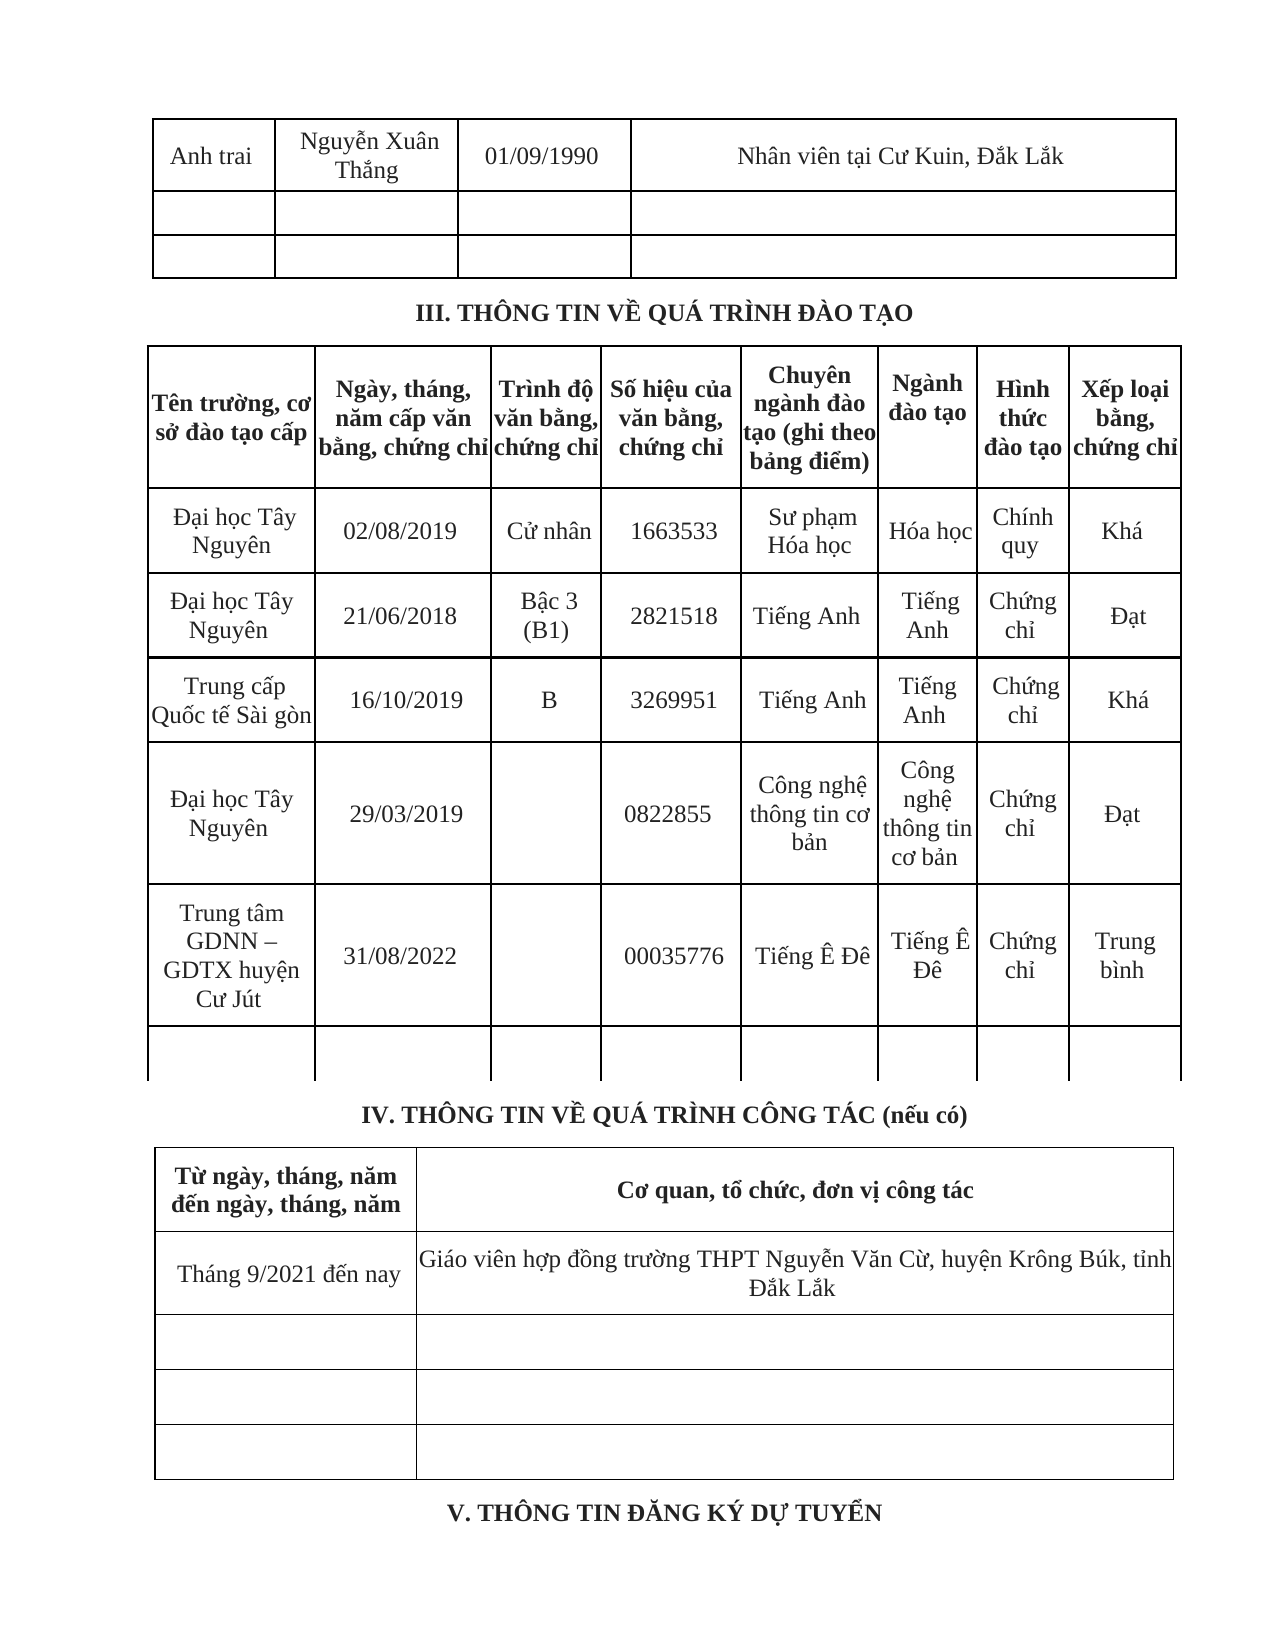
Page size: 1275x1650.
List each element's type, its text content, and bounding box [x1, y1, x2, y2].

table_cell [154, 192, 274, 233]
table_cell [417, 1425, 1173, 1479]
table_cell [156, 1425, 416, 1479]
table_cell Chứng chỉ [978, 574, 1068, 656]
table_cell Giáo viên hợp đồng trường THPT Nguyễn Văn Cừ, huyện Krông Búk, tỉnh Đắk Lắk [417, 1232, 1173, 1314]
table_cell [742, 1027, 877, 1081]
text IV. THÔNG TIN VỀ QUÁ TRÌNH CÔNG TÁC (nếu có) [148, 1100, 1181, 1128]
table_cell Tiếng Ê Đê [742, 885, 877, 1025]
table_cell [492, 743, 600, 883]
table_cell [459, 236, 630, 277]
table_cell 0822855 [602, 743, 740, 883]
table_cell Tiếng Anh [742, 574, 877, 656]
table_cell Bậc 3 (B1) [492, 574, 600, 656]
table_cell Chứng chỉ [978, 743, 1068, 883]
table_cell [156, 1315, 416, 1369]
table_cell Tiếng Anh [879, 659, 976, 741]
text V. THÔNG TIN ĐĂNG KÝ DỰ TUYỂN [148, 1498, 1181, 1527]
table_cell Tháng 9/2021 đến nay [156, 1232, 416, 1314]
table_cell Sư phạm Hóa học [742, 489, 877, 572]
table_cell [276, 192, 457, 233]
table_cell Hóa học [879, 489, 976, 572]
table_cell [1070, 1027, 1180, 1081]
table_cell [492, 1027, 600, 1081]
table_header Trình độ văn bằng, chứng chỉ [492, 347, 600, 487]
table_cell [492, 885, 600, 1025]
table_cell Trung bình [1070, 885, 1180, 1025]
table_cell 16/10/2019 [316, 659, 490, 741]
table_cell Chứng chỉ [978, 659, 1068, 741]
table_header Chuyên ngành đào tạo (ghi theo bảng điểm) [742, 347, 877, 487]
table_cell Tiếng Anh [879, 574, 976, 656]
table_cell 29/03/2019 [316, 743, 490, 883]
table_cell [879, 1027, 976, 1081]
table_header Số hiệu của văn bằng, chứng chỉ [602, 347, 740, 487]
table_cell Tiếng Anh [742, 659, 877, 741]
table_cell Anh trai [154, 120, 274, 190]
table_cell Công nghệ thông tin cơ bản [879, 743, 976, 883]
table_cell [459, 192, 630, 233]
table_cell 02/08/2019 [316, 489, 490, 572]
table_header Ngày, tháng, năm cấp văn bằng, chứng chỉ [316, 347, 490, 487]
table_cell [978, 1027, 1068, 1081]
table_cell [156, 1370, 416, 1424]
table_cell [417, 1370, 1173, 1424]
table_cell Nguyễn Xuân Thắng [276, 120, 457, 190]
table_cell [632, 192, 1175, 233]
table_header Tên trường, cơ sở đào tạo cấp [149, 347, 314, 487]
table_cell 2821518 [602, 574, 740, 656]
table_cell 1663533 [602, 489, 740, 572]
table_cell [149, 1027, 314, 1081]
table_header Hình thức đào tạo [978, 347, 1068, 487]
table_cell B [492, 659, 600, 741]
table_cell Đạt [1070, 743, 1180, 883]
table_cell Cử nhân [492, 489, 600, 572]
table_cell Chứng chỉ [978, 885, 1068, 1025]
table_cell [154, 236, 274, 277]
table_cell Khá [1070, 659, 1180, 741]
table_cell Trung cấp Quốc tế Sài gòn [149, 659, 314, 741]
table_cell Tiếng Ê Đê [879, 885, 976, 1025]
text III. THÔNG TIN VỀ QUÁ TRÌNH ĐÀO TẠO [148, 298, 1181, 326]
table_cell Đạt [1070, 574, 1180, 656]
table_header Từ ngày, tháng, năm đến ngày, tháng, năm [156, 1148, 416, 1231]
table_cell [417, 1315, 1173, 1369]
table_cell 00035776 [602, 885, 740, 1025]
table_cell [316, 1027, 490, 1081]
table_cell 3269951 [602, 659, 740, 741]
table_cell Đại học Tây Nguyên [149, 743, 314, 883]
table_header Xếp loại bằng, chứng chỉ [1070, 347, 1180, 487]
table_cell Công nghệ thông tin cơ bản [742, 743, 877, 883]
table_cell Nhân viên tại Cư Kuin, Đắk Lắk [632, 120, 1175, 190]
table_cell Trung tâm GDNN – GDTX huyện Cư Jút [149, 885, 314, 1025]
table_cell Đại học Tây Nguyên [149, 574, 314, 656]
table_header Cơ quan, tổ chức, đơn vị công tác [417, 1148, 1173, 1231]
table_cell 31/08/2022 [316, 885, 490, 1025]
table_cell [602, 1027, 740, 1081]
table_cell [632, 236, 1175, 277]
table_header Ngành đào tạo [879, 347, 976, 487]
table_cell 21/06/2018 [316, 574, 490, 656]
table_cell [276, 236, 457, 277]
table_cell 01/09/1990 [459, 120, 630, 190]
table_cell Đại học Tây Nguyên [149, 489, 314, 572]
table_cell Chính quy [978, 489, 1068, 572]
table_cell Khá [1070, 489, 1180, 572]
